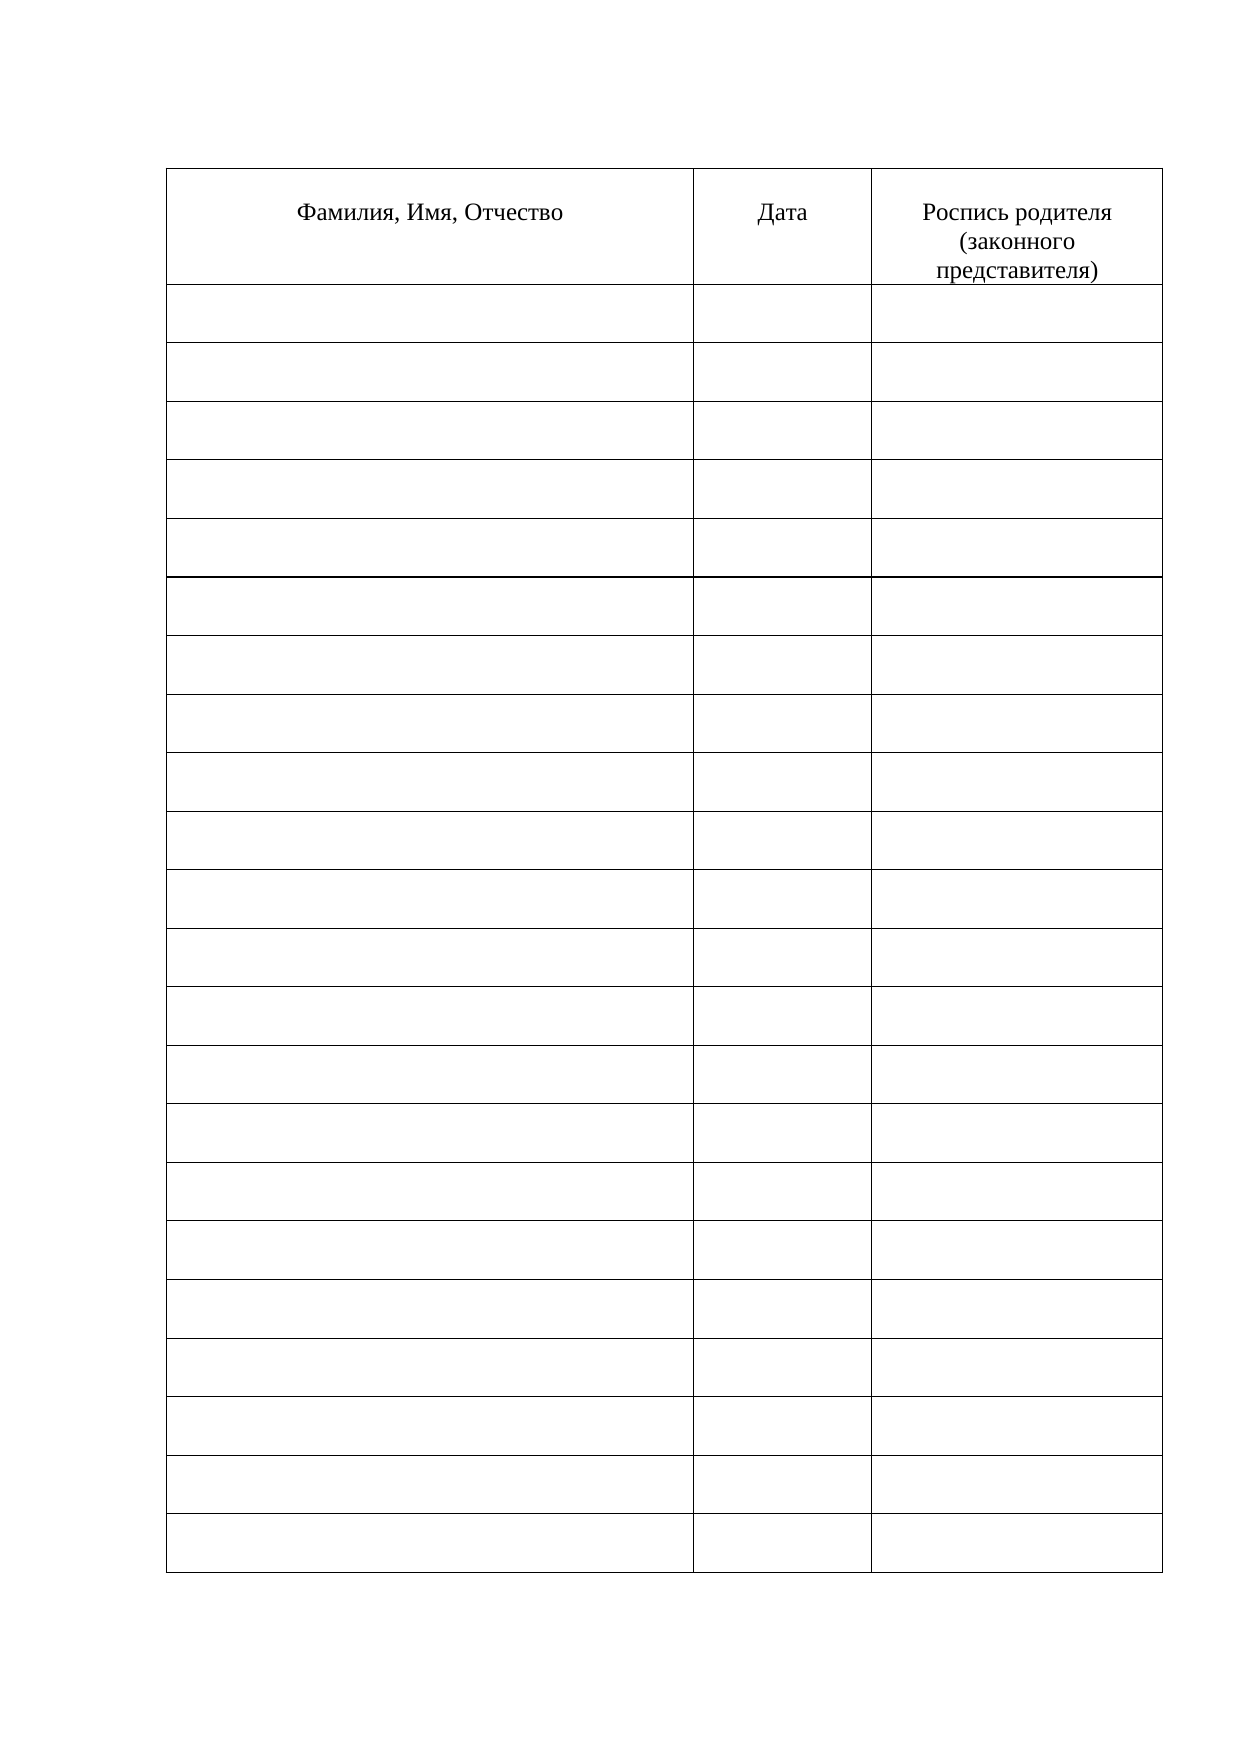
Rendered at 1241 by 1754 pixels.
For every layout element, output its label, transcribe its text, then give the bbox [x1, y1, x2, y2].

table_cell [694, 929, 871, 986]
table_cell [872, 1104, 1162, 1162]
table_cell [167, 578, 693, 635]
table_cell [167, 460, 693, 518]
table_cell [694, 519, 871, 576]
table_cell [167, 870, 693, 928]
table_cell [694, 1104, 871, 1162]
table_cell [694, 285, 871, 342]
table_cell [872, 578, 1162, 635]
table_cell [872, 753, 1162, 811]
table_cell [872, 285, 1162, 342]
table_cell [694, 1397, 871, 1454]
table_cell [167, 1397, 693, 1454]
table_cell [694, 636, 871, 693]
table_cell [167, 285, 693, 342]
table_cell [872, 1456, 1162, 1513]
table_header Роспись родителя (законного представителя) [872, 169, 1162, 284]
table_cell [872, 402, 1162, 459]
table_cell [167, 1456, 693, 1513]
table_cell [872, 1046, 1162, 1103]
table_cell [872, 812, 1162, 869]
table_cell [694, 1046, 871, 1103]
table_cell [167, 519, 693, 576]
table_cell [167, 1163, 693, 1220]
table_cell [872, 929, 1162, 986]
table_cell [167, 1514, 693, 1572]
table_cell [167, 636, 693, 693]
table_cell [872, 1397, 1162, 1454]
table_cell [872, 1221, 1162, 1279]
table_cell [872, 695, 1162, 752]
table_cell [167, 1104, 693, 1162]
table_cell [872, 460, 1162, 518]
table_cell [167, 402, 693, 459]
table_header Дата [694, 169, 871, 284]
table_cell [167, 343, 693, 401]
table_cell [167, 1280, 693, 1337]
table_cell [694, 1456, 871, 1513]
table_cell [694, 753, 871, 811]
table_cell [872, 870, 1162, 928]
table_cell [167, 753, 693, 811]
table_cell [167, 987, 693, 1045]
table_cell [167, 1339, 693, 1396]
table_cell [694, 812, 871, 869]
table_cell [872, 636, 1162, 693]
table_cell [694, 1280, 871, 1337]
table_cell [694, 1163, 871, 1220]
table_cell [694, 870, 871, 928]
table_cell [694, 578, 871, 635]
table_cell [694, 987, 871, 1045]
table_cell [694, 460, 871, 518]
table_cell [694, 343, 871, 401]
table_cell [872, 1163, 1162, 1220]
table_cell [872, 987, 1162, 1045]
table_cell [872, 1339, 1162, 1396]
table_cell [872, 1514, 1162, 1572]
table_cell [694, 402, 871, 459]
table_cell [167, 929, 693, 986]
table_cell [694, 695, 871, 752]
table_cell [694, 1221, 871, 1279]
table_cell [167, 1221, 693, 1279]
table_cell [167, 695, 693, 752]
table_cell [872, 519, 1162, 576]
table_cell [694, 1339, 871, 1396]
table_cell [167, 812, 693, 869]
table_cell [167, 1046, 693, 1103]
table_header Фамилия, Имя, Отчество [167, 169, 693, 284]
table_cell [872, 1280, 1162, 1337]
table_cell [694, 1514, 871, 1572]
table_cell [872, 343, 1162, 401]
